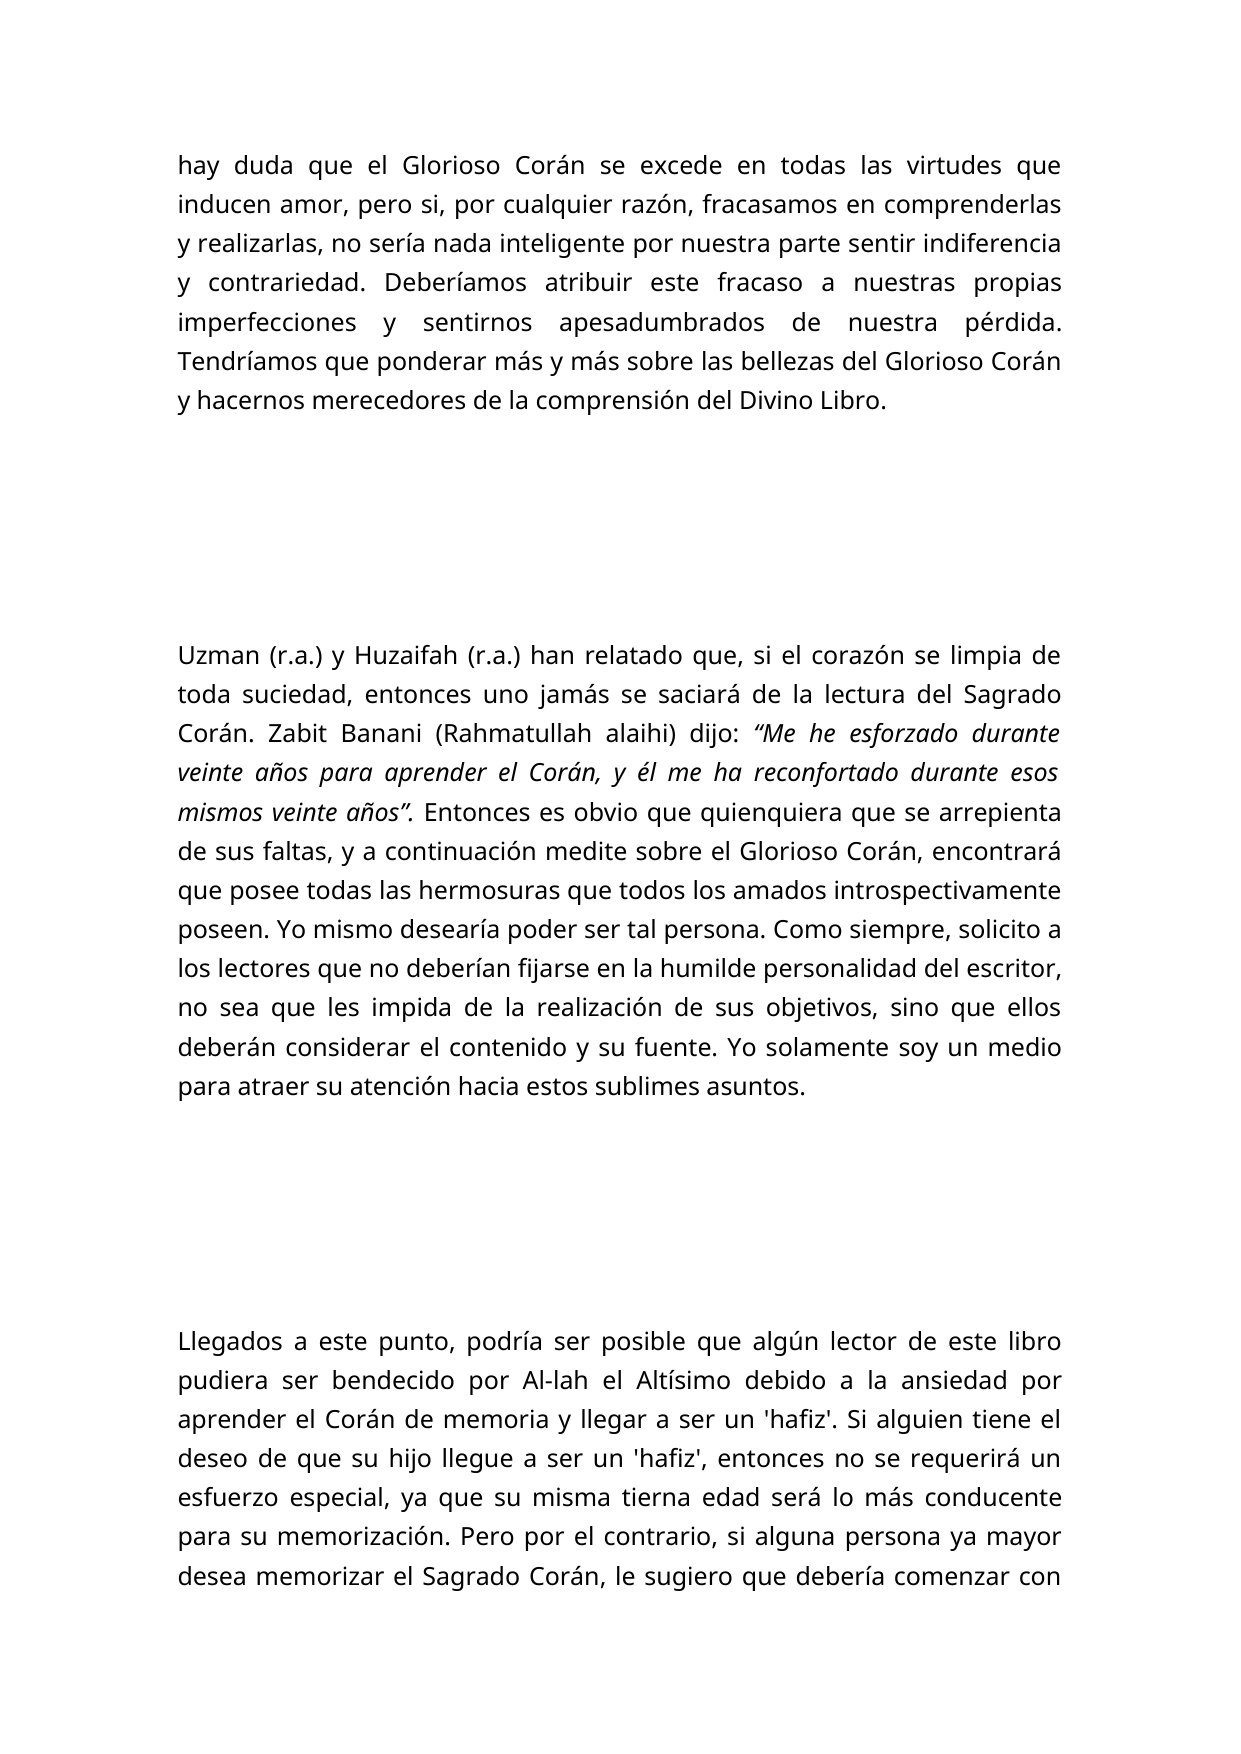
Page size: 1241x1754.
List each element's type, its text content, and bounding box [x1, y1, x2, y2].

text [177, 148, 1063, 417]
text Uzman (r.a.) y Huzaifah (r.a.) han relatado que, si el corazón se limpia de toda suciedad, entonces uno jamás se saciará de la lectura del Sagrado Corán. Zabit Banani (Rahmatullah alaihi) dijo: “Me he esforzado durante veinte años para aprender el Corán, y él me ha reconfortado durante esos mismos veinte años”. Entonces es obvio que quienquiera que se arrepienta de sus faltas, y a continuación medite sobre el Glorioso Corán, encontrará que posee todas las hermosuras que todos los amados introspectivamente poseen. Yo mismo desearía poder ser tal persona. Como siempre, solicito a los lectores que no deberían fijarse en la humilde personalidad del escritor, no sea que les impida de la realización de sus objetivos, sino que ellos deberán considerar el contenido y su fuente. Yo solamente soy un medio para atraer su atención hacia estos sublimes asuntos. [177, 637, 1063, 1102]
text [177, 1323, 1063, 1592]
